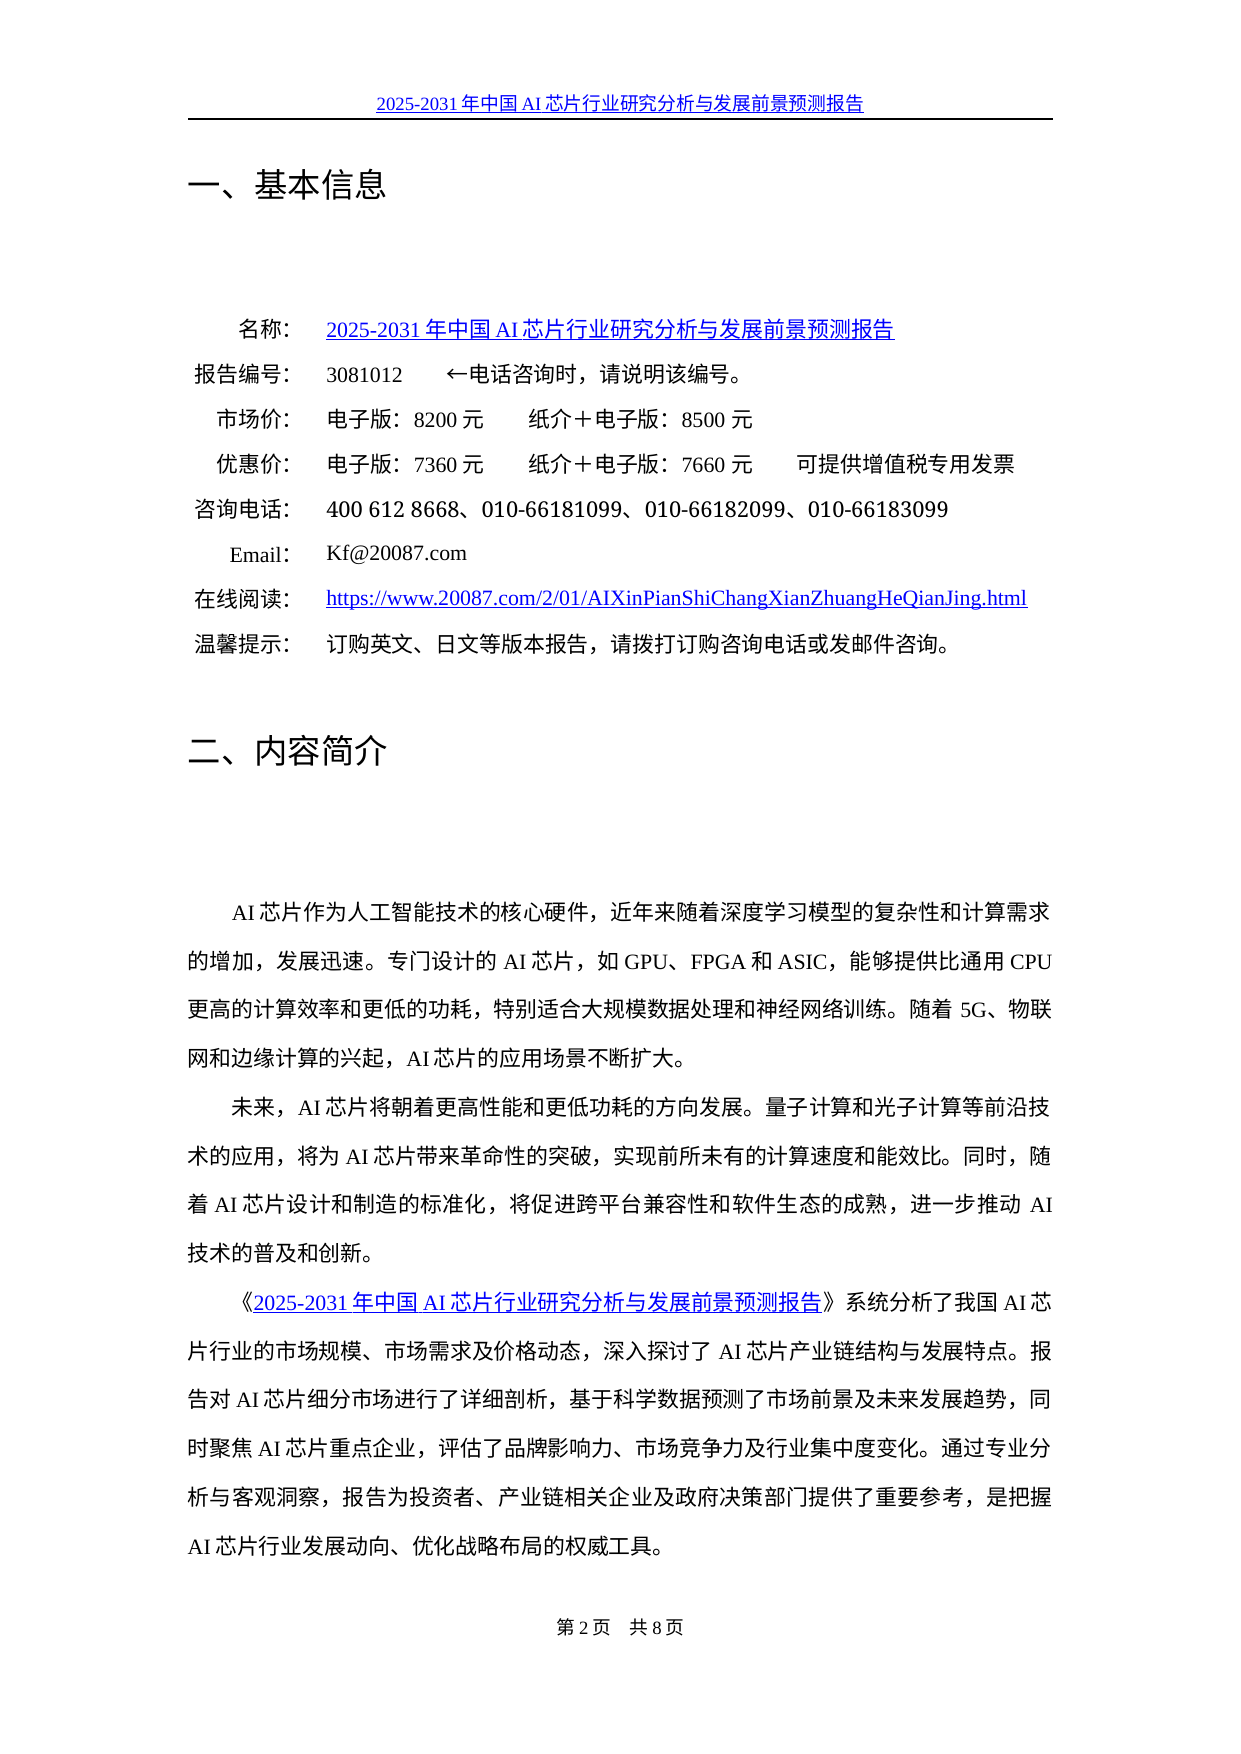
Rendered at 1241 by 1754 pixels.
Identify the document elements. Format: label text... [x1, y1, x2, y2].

table_cell 报告编号： [167, 357, 315, 402]
table_cell [315, 582, 1073, 627]
title 一、基本信息 [187, 150, 1053, 215]
table_cell 400 612 8668、010-66181099、010-66182099、010-66183099 [315, 492, 1073, 537]
table_cell 咨询电话： [167, 492, 315, 537]
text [187, 894, 1053, 1561]
table_header 2025-2031年中国AI芯片行业研究分析与发展前景预测报告 [315, 312, 1073, 357]
table_cell 3081012 ←电话咨询时，请说明该编号。 [315, 357, 1073, 402]
table_cell Kf@20087.com [315, 537, 1073, 582]
table_cell Email： [167, 537, 315, 582]
table_header 名称： [167, 312, 315, 357]
table_cell 市场价： [167, 402, 315, 447]
table_cell 电子版：7360 元 纸介＋电子版：7660 元 可提供增值税专用发票 [315, 447, 1073, 492]
table_cell 温馨提示： [167, 627, 315, 672]
table_cell 电子版：8200 元 纸介＋电子版：8500 元 [315, 402, 1073, 447]
table_cell 订购英文、日文等版本报告，请拨打订购咨询电话或发邮件咨询。 [315, 627, 1073, 672]
table_cell 在线阅读： [167, 582, 315, 627]
table_cell 优惠价： [167, 447, 315, 492]
title 二、内容简介 [187, 717, 1053, 782]
